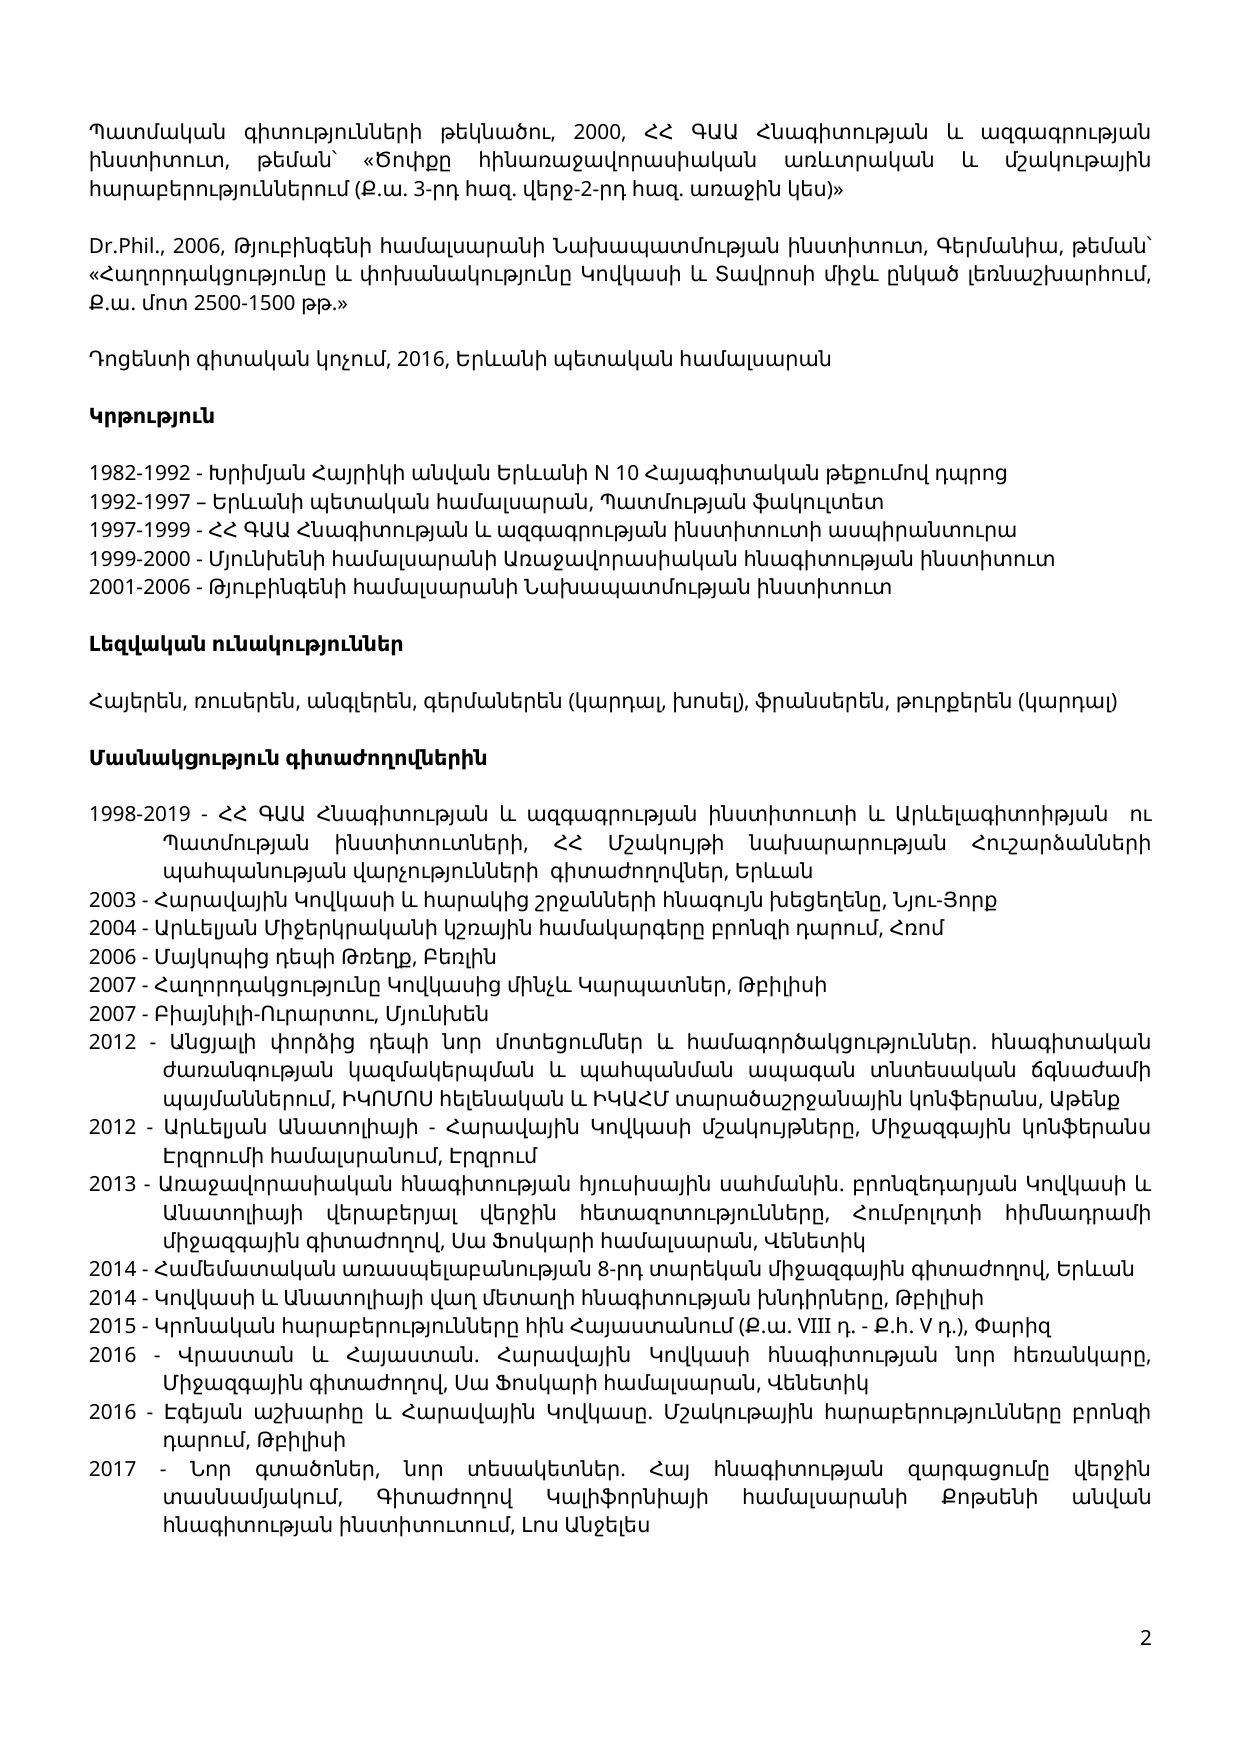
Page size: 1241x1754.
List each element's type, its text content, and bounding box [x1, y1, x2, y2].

text Հայերեն, ռուսերեն, անգլերեն, գերմաներեն (կարդալ, խոսել), ֆրանսերեն, թուրքերեն (կարդալ) [89, 686, 1152, 714]
text 2014 - Համեմատական առասպելաբանության 8-րդ տարեկան միջազգային գիտաժողով, Երևան [89, 1254, 1152, 1283]
text 1998-2019 - ՀՀ ԳԱԱ Հնագիտության և ազգագրության ինստիտուտի և Արևելագիտոիթյան ու Պատմության ինստիտուտների, ՀՀ Մշակույթի նախարարության Հուշարձանների պահպանության վարչությունների գիտաժողովներ, Երևան [89, 799, 1152, 885]
text Մասնակցություն գիտաժողովներին [89, 743, 1152, 771]
text 2012 - Արևելյան Անատոլիայի - Հարավային Կովկասի մշակույթները, Միջազգային կոնֆերանս Էրզրումի համալսրանում, Էրզրում [89, 1112, 1152, 1169]
text 1999-2000 - Մյունխենի համալսարանի Առաջավորասիական հնագիտության ինստիտուտ [89, 544, 1152, 572]
text 2007 - Հաղորդակցությունը Կովկասից մինչև Կարպատներ, Թբիլիսի [89, 970, 1152, 999]
text Կրթություն [89, 401, 1152, 430]
text Լեզվական ունակություններ [89, 629, 1152, 657]
text 2001-2006 - Թյուբինգենի համալսարանի Նախապատմության ինստիտուտ [89, 572, 1152, 601]
text 2007 - Բիայնիլի-Ուրարտու, Մյունխեն [89, 999, 1152, 1027]
text 2004 - Արևելյան Միջերկրականի կշռային համակարգերը բրոնզի դարում, Հռոմ [89, 913, 1152, 942]
text 2006 - Մայկոպից դեպի Թռեղք, Բեռլին [89, 942, 1152, 970]
text 2017 - Նոր գտածոներ, նոր տեսակետներ. Հայ հնագիտության զարգացումը վերջին տասնամյակում, Գիտաժողով Կալիֆորնիայի համալսարանի Քոթսենի անվան հնագիտության ինստիտուտում, Լոս Անջելես [89, 1454, 1152, 1539]
text 2003 - Հարավային Կովկասի և հարակից շրջանների հնագույն խեցեղենը, Նյու-Յորք [89, 885, 1152, 913]
text 2016 - Էգեյան աշխարհը և Հարավային Կովկասը. Մշակութային հարաբերությունները բրոնզի դարում, Թբիլիսի [89, 1397, 1152, 1454]
text 2014 - Կովկասի և Անատոլիայի վաղ մետաղի հնագիտության խնդիրները, Թբիլիսի [89, 1283, 1152, 1311]
text 2016 - Վրաստան և Հայաստան. Հարավային Կովկասի հնագիտության նոր հեռանկարը, Միջազգային գիտաժողով, Սա Ֆոսկարի համալսարան, Վենետիկ [89, 1340, 1152, 1397]
text 1982-1992 - Խրիմյան Հայրիկի անվան Երևանի N 10 Հայագիտական թեքումով դպրոց [89, 458, 1152, 487]
text Dr.Phil., 2006, Թյուբինգենի համալսարանի Նախապատմության ինստիտուտ, Գերմանիա, թեման՝ «Հաղորդակցությունը և փոխանակությունը Կովկասի և Տավրոսի միջև ընկած լեռնաշխարհում, Ք.ա. մոտ 2500-1500 թթ.» [89, 231, 1152, 316]
text 1997-1999 - ՀՀ ԳԱԱ Հնագիտության և ազգագրության ինստիտուտի ասպիրանտուրա [89, 515, 1152, 544]
text 2012 - Անցյալի փորձից դեպի նոր մոտեցումներ և համագործակցություններ. հնագիտական ժառանգության կազմակերպման և պահպանման ապագան տնտեսական ճգնաժամի պայմաններում, ԻԿՈՄՈՍ հելենական և ԻԿԱՀՄ տարածաշրջանային կոնֆերանս, Աթենք [89, 1027, 1152, 1112]
text 2015 - Կրոնական հարաբերությունները հին Հայաստանում (Ք.ա. VIII դ. - Ք.հ. V դ.), Փարիզ [89, 1311, 1152, 1340]
text 2013 - Առաջավորասիական հնագիտության հյուսիսային սահմանին. բրոնզեդարյան Կովկասի և Անատոլիայի վերաբերյալ վերջին հետազոտությունները, Հումբոլդտի հիմնադրամի միջազգային գիտաժողով, Սա Ֆոսկարի համալսարան, Վենետիկ [89, 1169, 1152, 1254]
text Պատմական գիտությունների թեկնածու, 2000, ՀՀ ԳԱԱ Հնագիտության և ազգագրության ինստիտուտ, թեման՝ «Ծոփքը հինառաջավորասիական առևտրական և մշակութային հարաբերություններում (Ք.ա. 3-րդ հազ. վերջ-2-րդ հազ. առաջին կես)» [89, 117, 1152, 202]
text Դոցենտի գիտական կոչում, 2016, Երևանի պետական համալսարան [89, 344, 1152, 373]
text 1992-1997 – Երևանի պետական համալսարան, Պատմության ֆակուլտետ [89, 487, 1152, 515]
